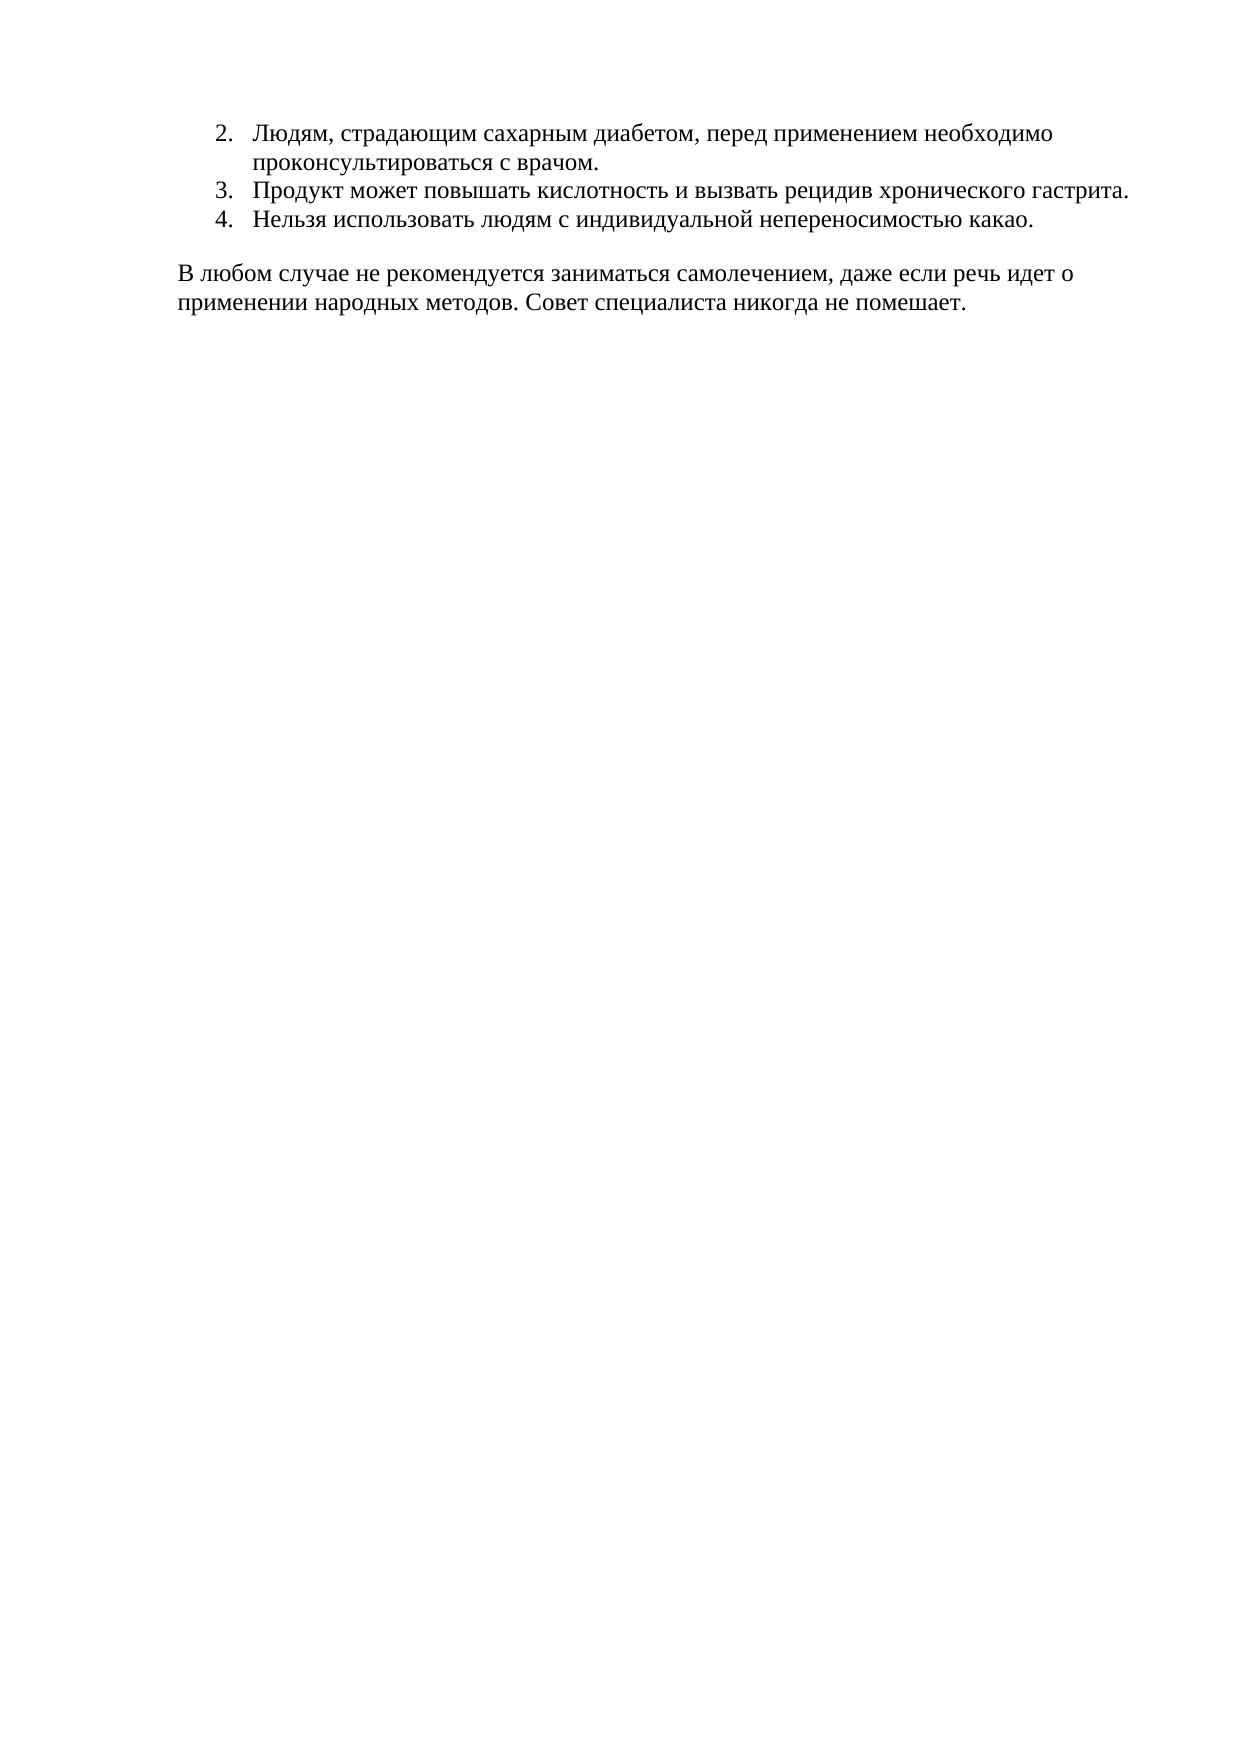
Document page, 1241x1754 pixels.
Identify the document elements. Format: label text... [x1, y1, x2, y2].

list Людям, страдающим сахарным диабетом, перед применением необходимо проконсультироваться с врачом. [215, 118, 1152, 176]
list Продукт может повышать кислотность и вызвать рецидив хронического гастрита. [215, 176, 1152, 204]
text В любом случае не рекомендуется заниматься самолечением, даже если речь идет о применении народных методов. Совет специалиста никогда не помешает. [177, 258, 1152, 316]
list Нельзя использовать людям с индивидуальной непереносимостью какао. [215, 204, 1152, 233]
